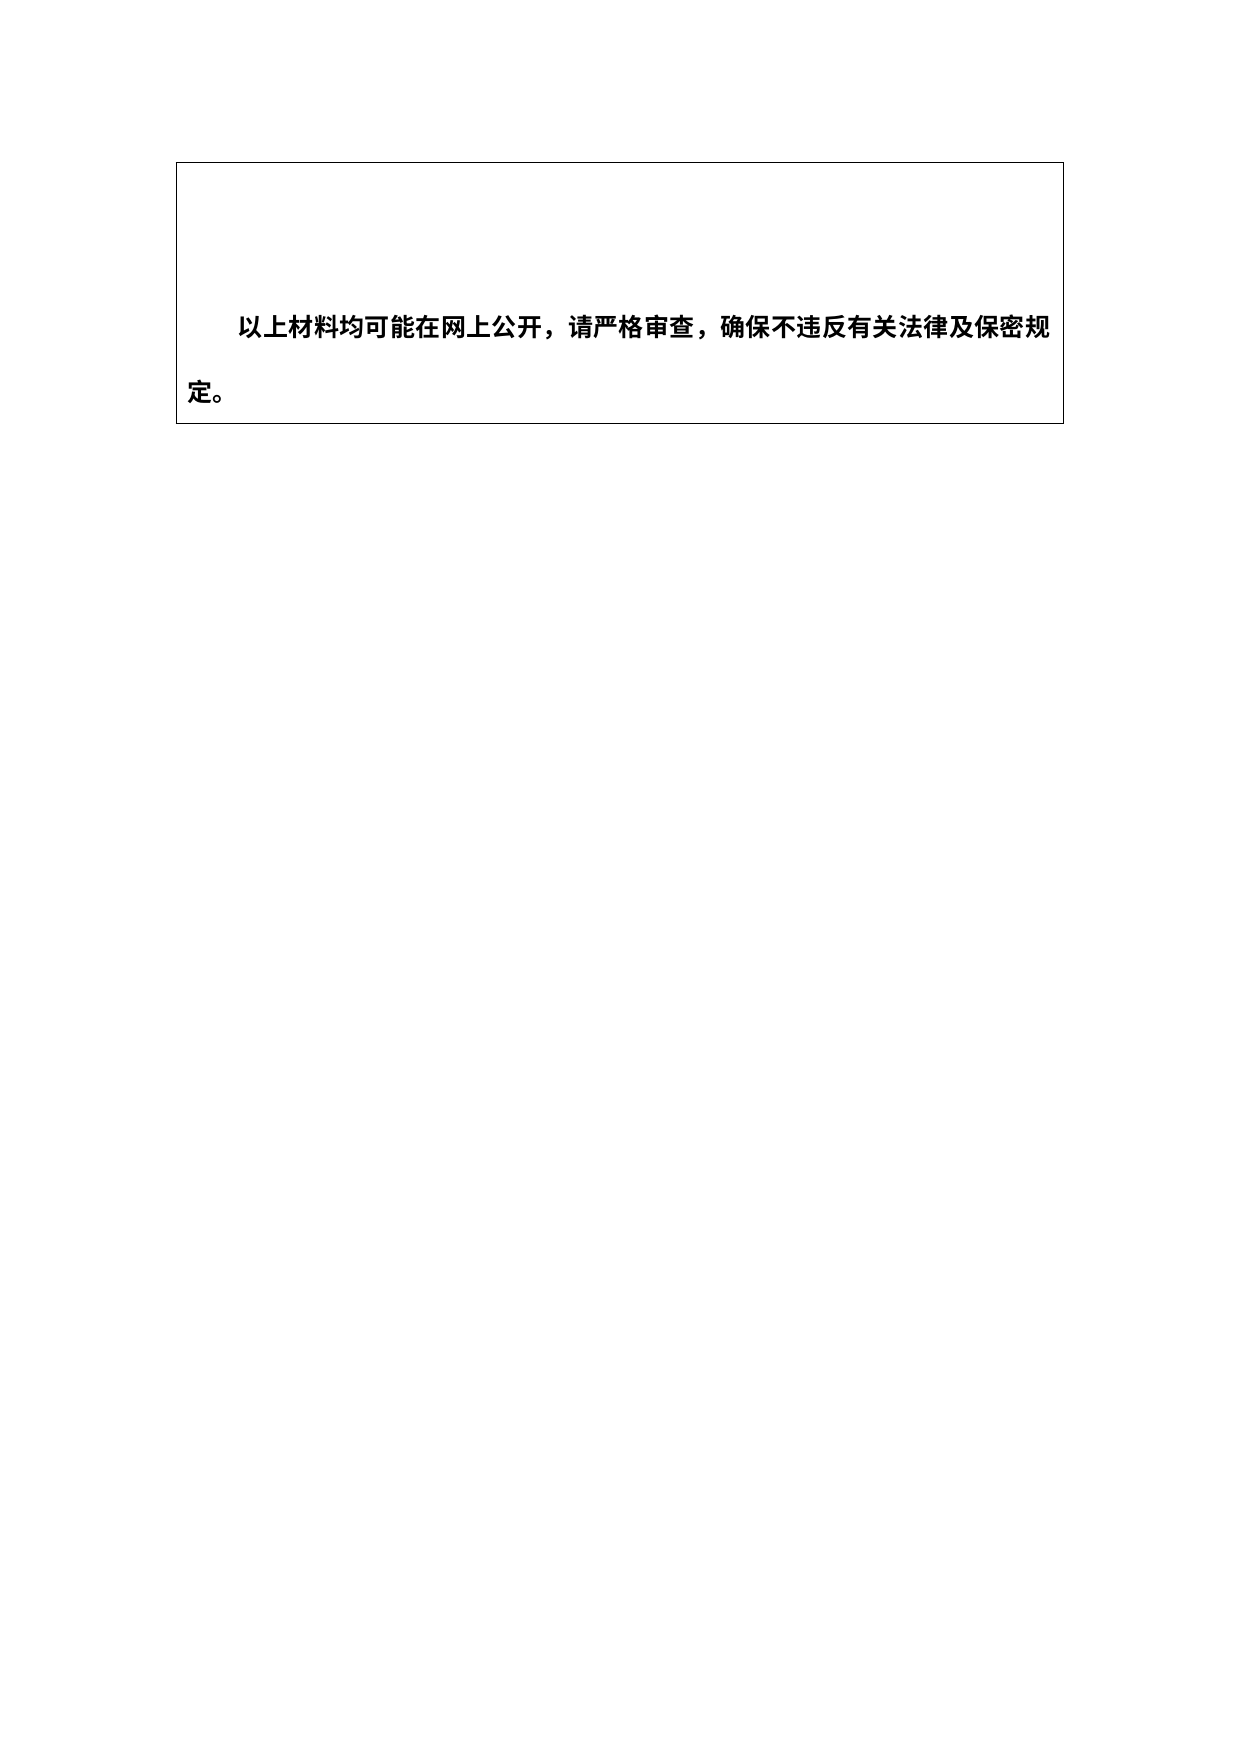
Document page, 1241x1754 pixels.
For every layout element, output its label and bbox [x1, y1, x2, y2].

table_header [177, 163, 1063, 423]
